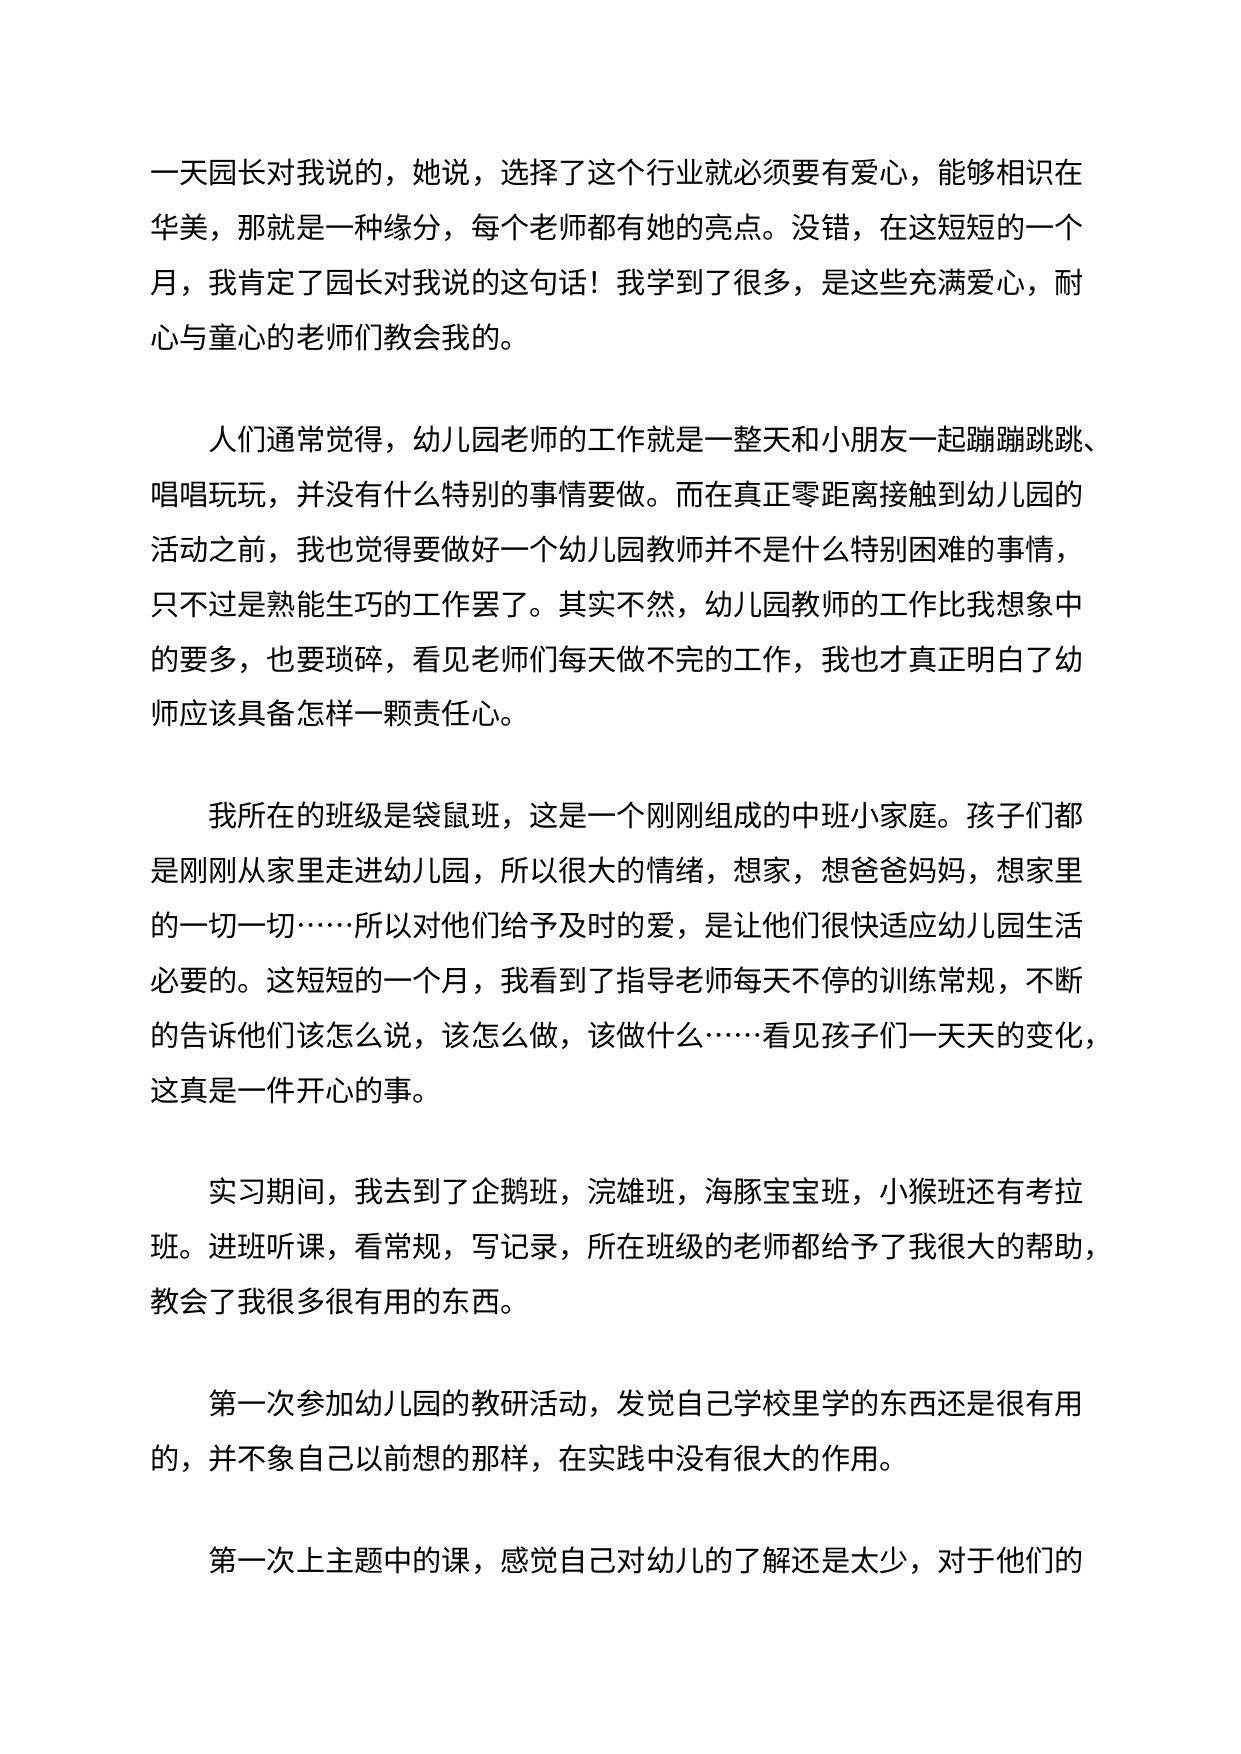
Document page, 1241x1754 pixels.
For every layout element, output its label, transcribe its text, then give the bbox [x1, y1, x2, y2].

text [150, 1537, 1090, 1579]
text 实习期间，我去到了企鹅班，浣雄班，海豚宝宝班，小猴班还有考拉班。进班听课，看常规，写记录，所在班级的老师都给予了我很大的帮助，教会了我很多很有用的东西。 [150, 1169, 1090, 1321]
text 第一次参加幼儿园的教研活动，发觉自己学校里学的东西还是很有用的，并不象自己以前想的那样，在实践中没有很大的作用。 [150, 1381, 1090, 1478]
text 人们通常觉得，幼儿园老师的工作就是一整天和小朋友一起蹦蹦跳跳、唱唱玩玩，并没有什么特别的事情要做。而在真正零距离接触到幼儿园的活动之前，我也觉得要做好一个幼儿园教师并不是什么特别困难的事情，只不过是熟能生巧的工作罢了。其实不然，幼儿园教师的工作比我想象中的要多，也要琐碎，看见老师们每天做不完的工作，我也才真正明白了幼师应该具备怎样一颗责任心。 [150, 416, 1090, 733]
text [150, 150, 1090, 357]
text 我所在的班级是袋鼠班，这是一个刚刚组成的中班小家庭。孩子们都是刚刚从家里走进幼儿园，所以很大的情绪，想家，想爸爸妈妈，想家里的一切一切……所以对他们给予及时的爱，是让他们很快适应幼儿园生活必要的。这短短的一个月，我看到了指导老师每天不停的训练常规，不断的告诉他们该怎么说，该怎么做，该做什么……看见孩子们一天天的变化，这真是一件开心的事。 [150, 793, 1090, 1109]
